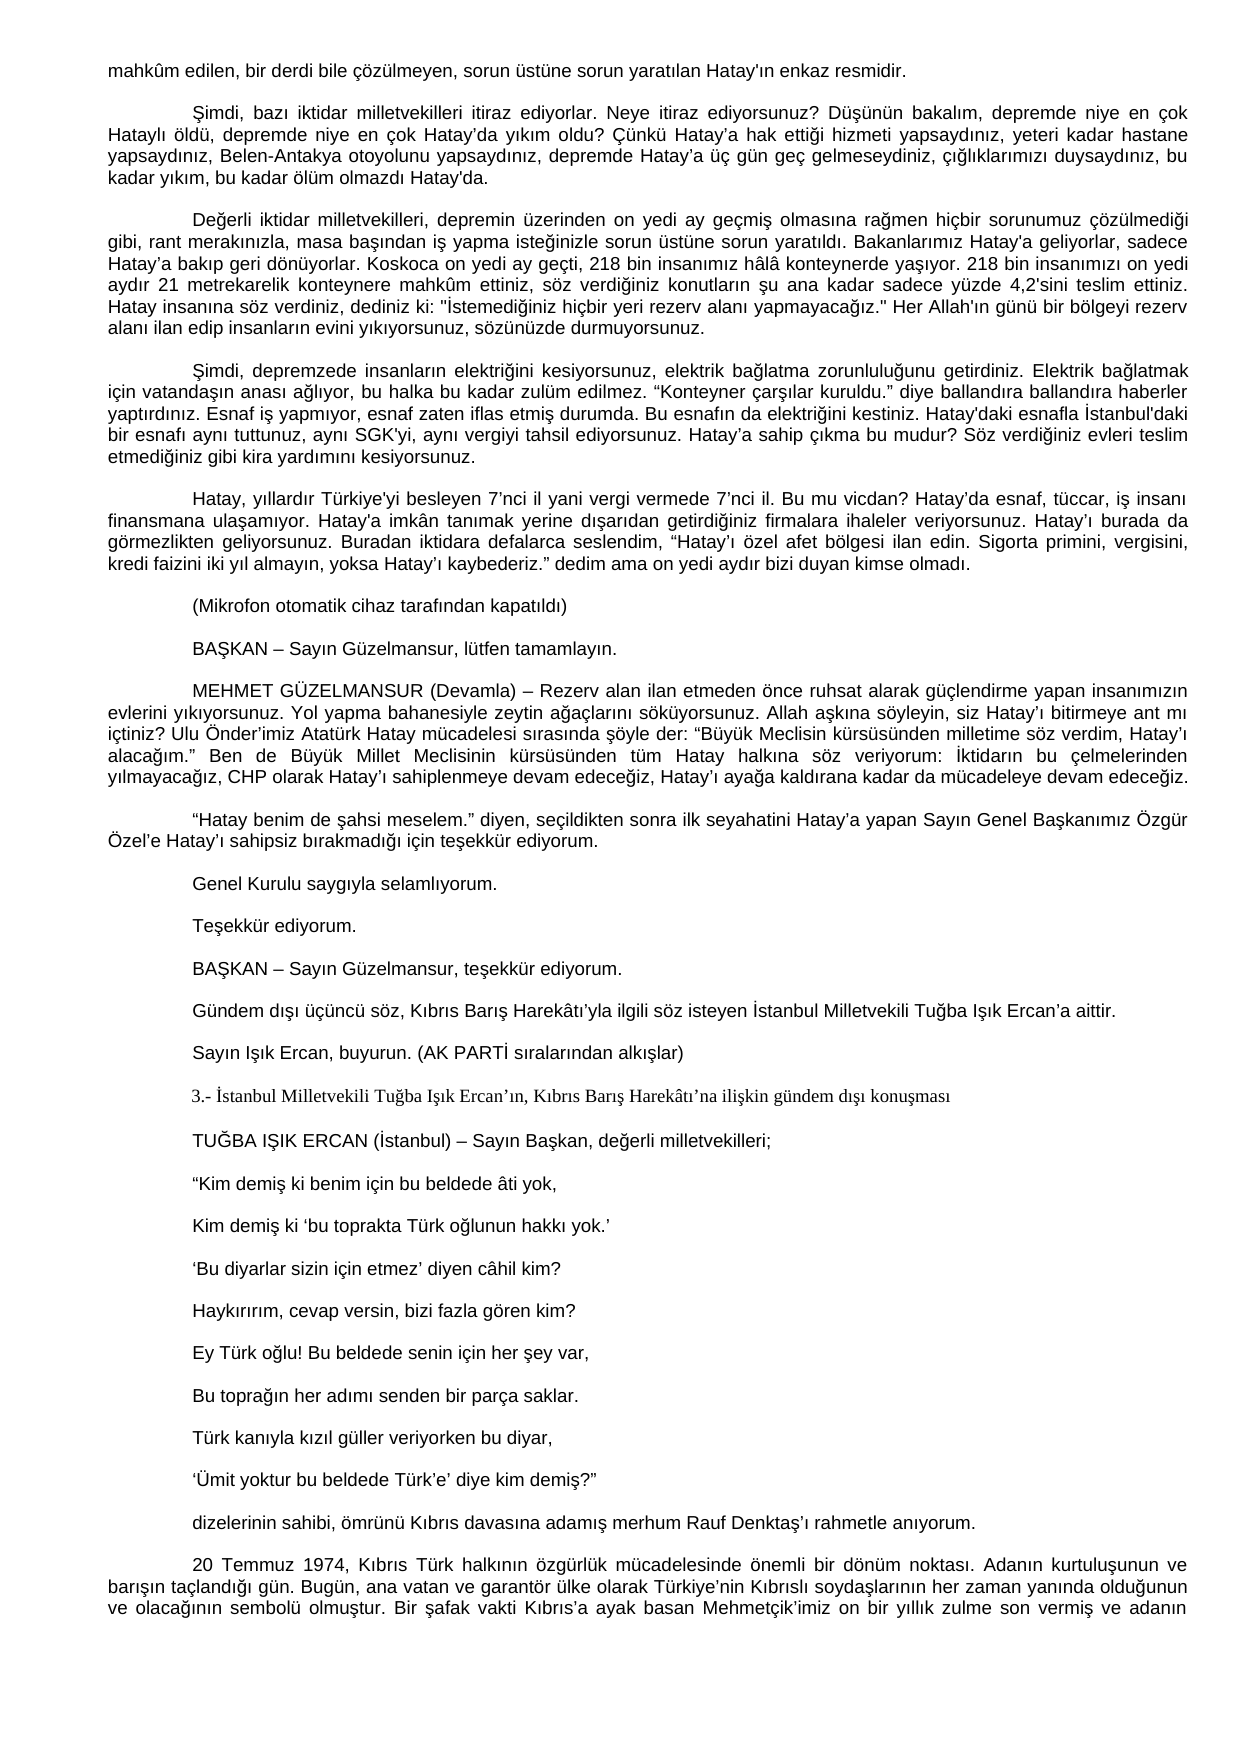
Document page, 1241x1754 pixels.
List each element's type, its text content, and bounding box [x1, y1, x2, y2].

text Şimdi, bazı iktidar milletvekilleri itiraz ediyorlar. Neye itiraz ediyorsunuz? Düşünün bakalım, depremde niye en çok Hataylı öldü, depremde niye en çok Hatay’da yıkım oldu? Çünkü Hatay’a hak ettiği hizmeti yapsaydınız, yeteri kadar hastane yapsaydınız, Belen-Antakya otoyolunu yapsaydınız, depremde Hatay’a üç gün geç gelmeseydiniz, çığlıklarımızı duysaydınız, bu kadar yıkım, bu kadar ölüm olmazdı Hatay'da. [108, 102, 1189, 188]
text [108, 1554, 1189, 1619]
text Genel Kurulu saygıyla selamlıyorum. [108, 872, 1189, 894]
text (Mikrofon otomatik cihaz tarafından kapatıldı) [108, 595, 1189, 617]
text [108, 60, 1189, 81]
text Haykırırım, cevap versin, bizi fazla gören kim? [108, 1300, 1189, 1321]
text BAŞKAN – Sayın Güzelmansur, lütfen tamamlayın. [108, 637, 1189, 659]
text Şimdi, depremzede insanların elektriğini kesiyorsunuz, elektrik bağlatma zorunluluğunu getirdiniz. Elektrik bağlatmak için vatandaşın anası ağlıyor, bu halka bu kadar zulüm edilmez. “Konteyner çarşılar kuruldu.” diye ballandıra ballandıra haberler yaptırdınız. Esnaf iş yapmıyor, esnaf zaten iflas etmiş durumda. Bu esnafın da elektriğini kestiniz. Hatay'daki esnafla İstanbul'daki bir esnafı aynı tuttunuz, aynı SGK'yi, aynı vergiyi tahsil ediyorsunuz. Hatay’a sahip çıkma bu mudur? Söz verdiğiniz evleri teslim etmediğiniz gibi kira yardımını kesiyorsunuz. [108, 359, 1189, 467]
text ‘Bu diyarlar sizin için etmez’ diyen câhil kim? [108, 1257, 1189, 1279]
text Türk kanıyla kızıl güller veriyorken bu diyar, [108, 1427, 1189, 1448]
text ‘Ümit yoktur bu beldede Türk’e’ diye kim demiş?” [108, 1469, 1189, 1491]
text Ey Türk oğlu! Bu beldede senin için her şey var, [108, 1342, 1189, 1364]
text BAŞKAN – Sayın Güzelmansur, teşekkür ediyorum. [108, 957, 1189, 979]
text Değerli iktidar milletvekilleri, depremin üzerinden on yedi ay geçmiş olmasına rağmen hiçbir sorunumuz çözülmediği gibi, rant merakınızla, masa başından iş yapma isteğinizle sorun üstüne sorun yaratıldı. Bakanlarımız Hatay'a geliyorlar, sadece Hatay’a bakıp geri dönüyorlar. Koskoca on yedi ay geçti, 218 bin insanımız hâlâ konteynerde yaşıyor. 218 bin insanımızı on yedi aydır 21 metrekarelik konteynere mahkûm ettiniz, söz verdiğiniz konutların şu ana kadar sadece yüzde 4,2'sini teslim ettiniz. Hatay insanına söz verdiniz, dediniz ki: "İstemediğiniz hiçbir yeri rezerv alanı yapmayacağız." Her Allah'ın günü bir bölgeyi rezerv alanı ilan edip insanların evini yıkıyorsunuz, sözünüzde durmuyorsunuz. [108, 209, 1189, 338]
text MEHMET GÜZELMANSUR (Devamla) – Rezerv alan ilan etmeden önce ruhsat alarak güçlendirme yapan insanımızın evlerini yıkıyorsunuz. Yol yapma bahanesiyle zeytin ağaçlarını söküyorsunuz. Allah aşkına söyleyin, siz Hatay’ı bitirmeye ant mı içtiniz? Ulu Önder’imiz Atatürk Hatay mücadelesi sırasında şöyle der: “Büyük Meclisin kürsüsünden milletime söz verdim, Hatay’ı alacağım.” Ben de Büyük Millet Meclisinin kürsüsünden tüm Hatay halkına söz veriyorum: İktidarın bu çelmelerinden yılmayacağız, CHP olarak Hatay’ı sahiplenmeye devam edeceğiz, Hatay’ı ayağa kaldırana kadar da mücadeleye devam edeceğiz. [108, 680, 1189, 788]
text “Hatay benim de şahsi meselem.” diyen, seçildikten sonra ilk seyahatini Hatay’a yapan Sayın Genel Başkanımız Özgür Özel’e Hatay’ı sahipsiz bırakmadığı için teşekkür ediyorum. [108, 808, 1189, 852]
text Kim demiş ki ‘bu toprakta Türk oğlunun hakkı yok.’ [108, 1215, 1189, 1236]
text TUĞBA IŞIK ERCAN (İstanbul) – Sayın Başkan, değerli milletvekilleri; [108, 1130, 1189, 1152]
text dizelerinin sahibi, ömrünü Kıbrıs davasına adamış merhum Rauf Denktaş’ı rahmetle anıyorum. [108, 1512, 1189, 1533]
text Hatay, yıllardır Türkiye'yi besleyen 7’nci il yani vergi vermede 7’nci il. Bu mu vicdan? Hatay’da esnaf, tüccar, iş insanı finansmana ulaşamıyor. Hatay'a imkân tanımak yerine dışarıdan getirdiğiniz firmalara ihaleler veriyorsunuz. Hatay’ı burada da görmezlikten geliyorsunuz. Buradan iktidara defalarca seslendim, “Hatay’ı özel afet bölgesi ilan edin. Sigorta primini, vergisini, kredi faizini iki yıl almayın, yoksa Hatay’ı kaybederiz.” dedim ama on yedi aydır bizi duyan kimse olmadı. [108, 488, 1189, 574]
text 3.- İstanbul Milletvekili Tuğba Işık Ercan’ın, Kıbrıs Barış Harekâtı’na ilişkin gündem dışı konuşması [112, 1084, 1187, 1106]
text Teşekkür ediyorum. [108, 915, 1189, 936]
text Gündem dışı üçüncü söz, Kıbrıs Barış Harekâtı’yla ilgili söz isteyen İstanbul Milletvekili Tuğba Işık Ercan’a aittir. [108, 1000, 1189, 1021]
text Sayın Işık Ercan, buyurun. (AK PARTİ sıralarından alkışlar) [108, 1042, 1189, 1064]
text Bu toprağın her adımı senden bir parça saklar. [108, 1384, 1189, 1406]
text “Kim demiş ki benim için bu beldede âti yok, [108, 1172, 1189, 1194]
